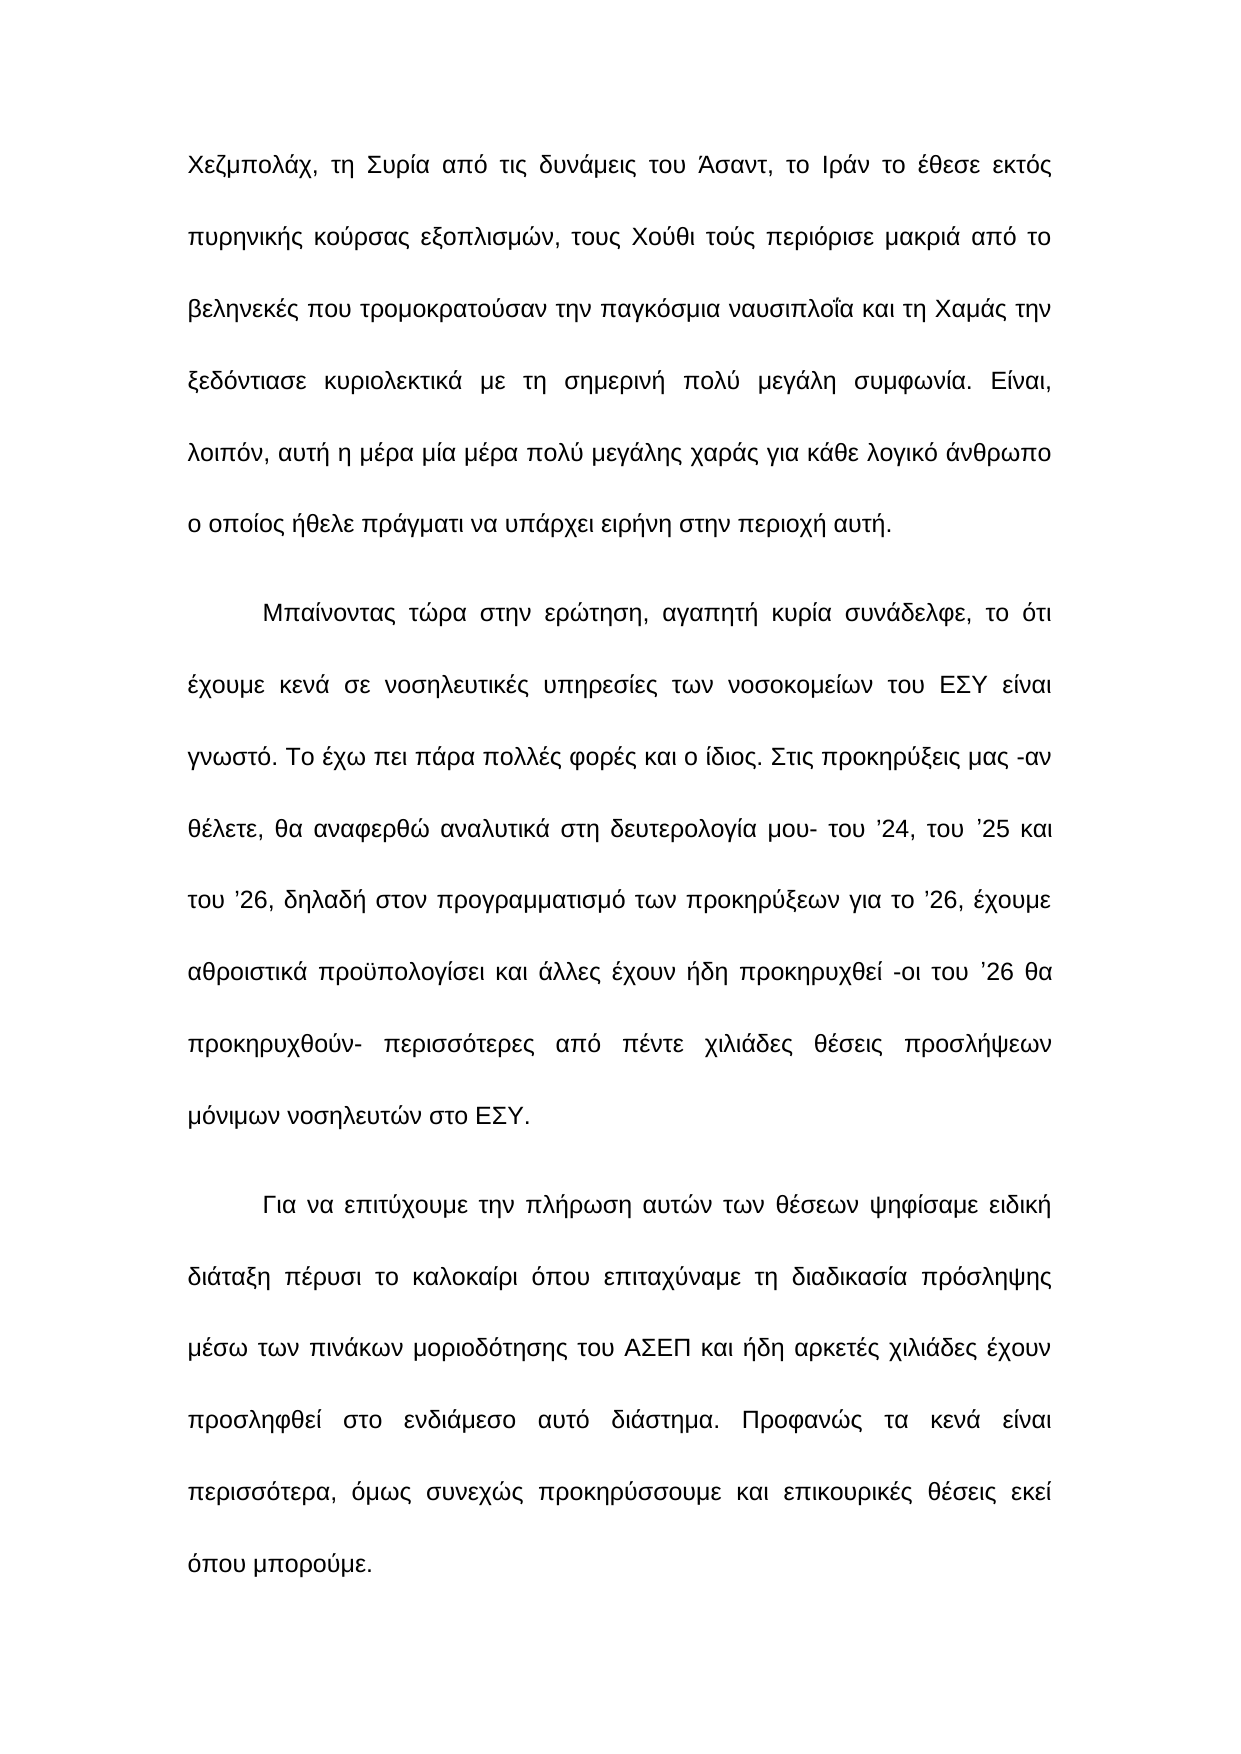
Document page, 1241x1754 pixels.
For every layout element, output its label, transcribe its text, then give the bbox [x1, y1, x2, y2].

text Για να επιτύχουμε την πλήρωση αυτών των θέσεων ψηφίσαμε ειδική διάταξη πέρυσι το καλοκαίρι όπου επιταχύναμε τη διαδικασία πρόσληψης μέσω των πινάκων μοριοδότησης του ΑΣΕΠ και ήδη αρκετές χιλιάδες έχουν προσληφθεί στο ενδιάμεσο αυτό διάστημα. Προφανώς τα κενά είναι περισσότερα, όμως συνεχώς προκηρύσσουμε και επικουρικές θέσεις εκεί όπου μπορούμε. [187, 1189, 1053, 1578]
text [187, 150, 1053, 538]
text Μπαίνοντας τώρα στην ερώτηση, αγαπητή κυρία συνάδελφε, το ότι έχουμε κενά σε νοσηλευτικές υπηρεσίες των νοσοκομείων του ΕΣΥ είναι γνωστό. Το έχω πει πάρα πολλές φορές και ο ίδιος. Στις προκηρύξεις μας -αν θέλετε, θα αναφερθώ αναλυτικά στη δευτερολογία μου- του ’24, του ʼ25 και του ’26, δηλαδή στον προγραμματισμό των προκηρύξεων για το ’26, έχουμε αθροιστικά προϋπολογίσει και άλλες έχουν ήδη προκηρυχθεί -οι του ʼ26 θα προκηρυχθούν- περισσότερες από πέντε χιλιάδες θέσεις προσλήψεων μόνιμων νοσηλευτών στο ΕΣΥ. [187, 598, 1053, 1130]
